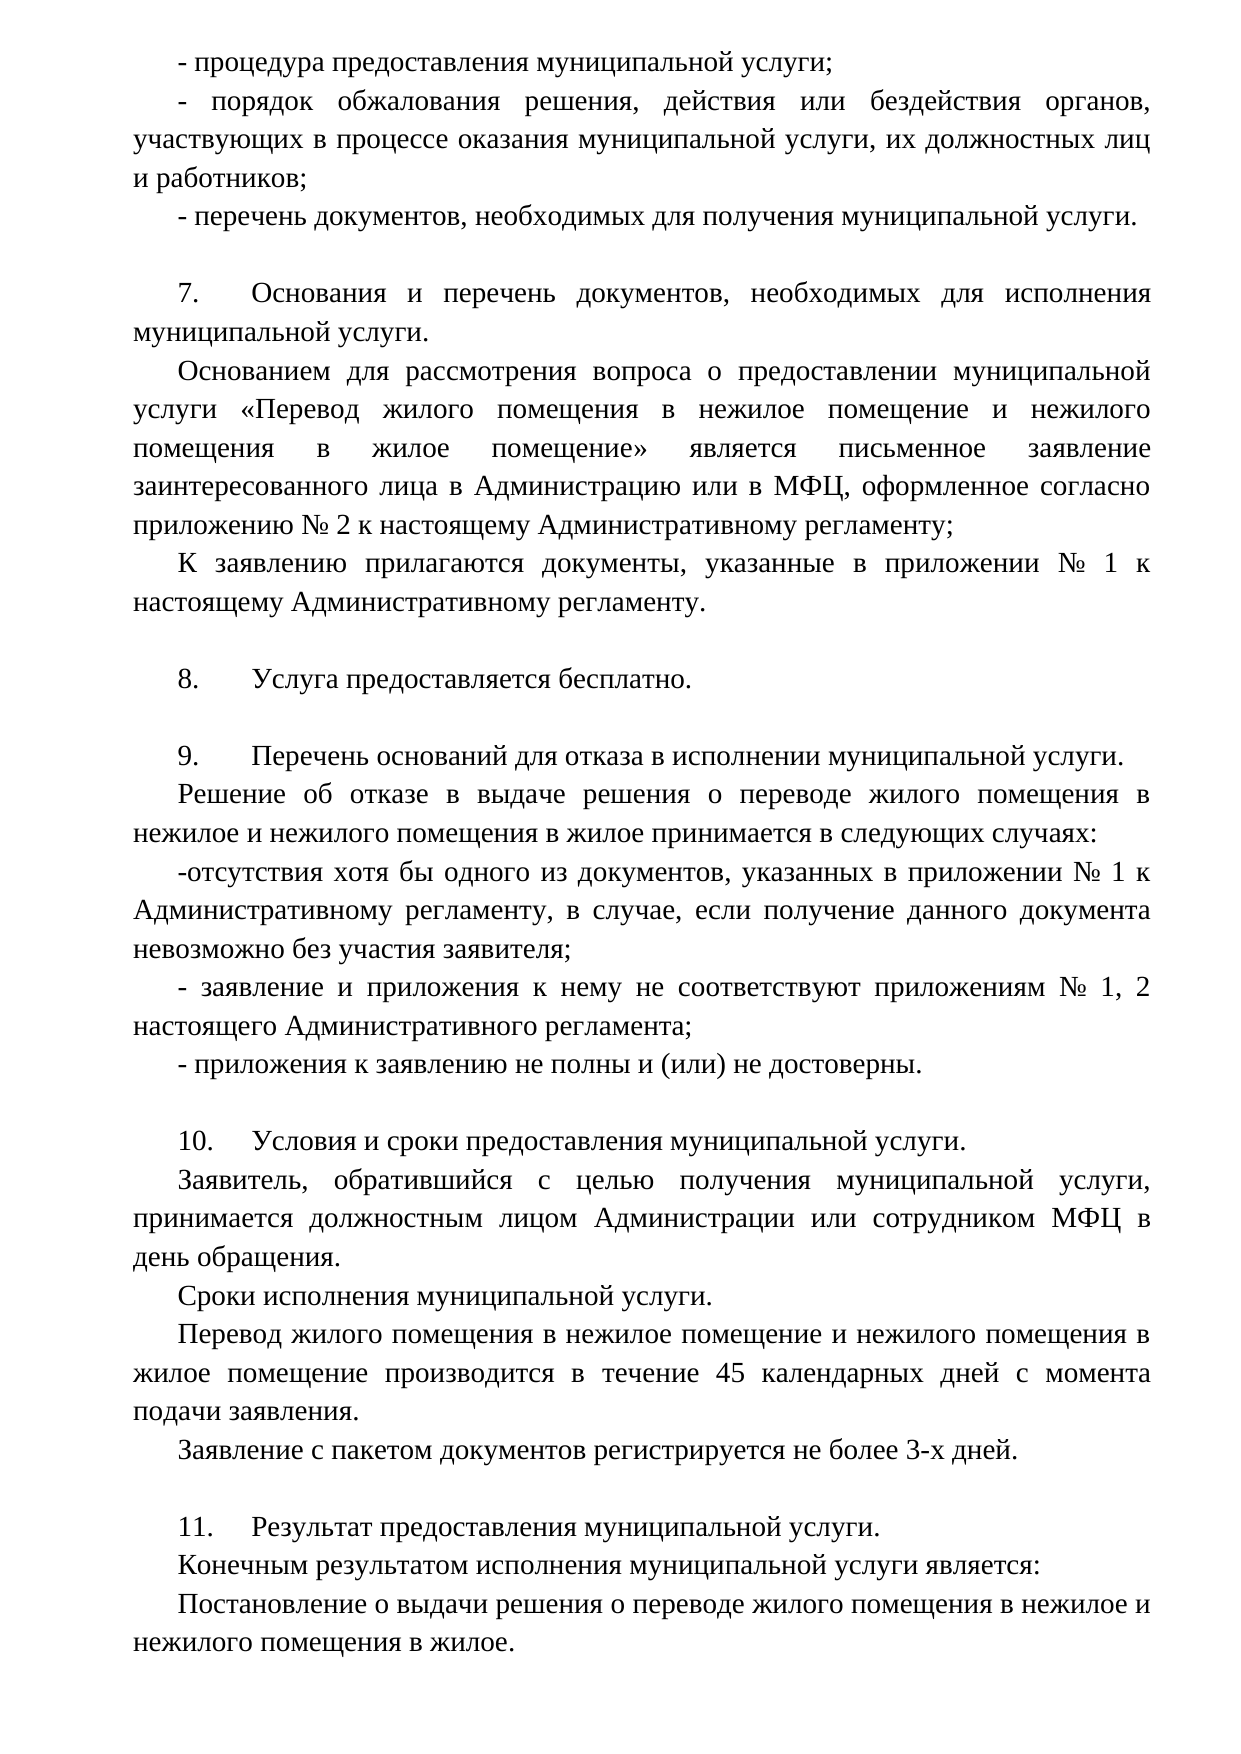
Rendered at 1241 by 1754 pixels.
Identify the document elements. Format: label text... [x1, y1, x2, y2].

text - перечень документов, необходимых для получения муниципальной услуги. [133, 198, 1152, 232]
text Постановление о выдачи решения о переводе жилого помещения в нежилое и нежилого помещения в жилое. [133, 1586, 1152, 1658]
text Решение об отказе в выдаче решения о переводе жилого помещения в нежилое и нежилого помещения в жилое принимается в следующих случаях: [133, 777, 1152, 849]
text Заявитель, обратившийся с целью получения муниципальной услуги, принимается должностным лицом Администрации или сотрудником МФЦ в день обращения. [133, 1162, 1152, 1273]
text 11. Результат предоставления муниципальной услуги. [133, 1509, 1152, 1542]
text 7. Основания и перечень документов, необходимых для исполнения муниципальной услуги. [133, 276, 1152, 348]
text 9. Перечень оснований для отказа в исполнении муниципальной услуги. [133, 738, 1152, 772]
text Перевод жилого помещения в нежилое помещение и нежилого помещения в жилое помещение производится в течение 45 календарных дней с момента подачи заявления. [133, 1316, 1152, 1427]
text Сроки исполнения муниципальной услуги. [133, 1278, 1152, 1311]
text Заявление с пакетом документов регистрируется не более 3-х дней. [133, 1432, 1152, 1465]
text - процедура предоставления муниципальной услуги; [133, 44, 1152, 78]
text Конечным результатом исполнения муниципальной услуги является: [133, 1547, 1152, 1581]
text 10. Условия и сроки предоставления муниципальной услуги. [133, 1123, 1152, 1157]
text -отсутствия хотя бы одного из документов, указанных в приложении № 1 к Административному регламенту, в случае, если получение данного документа невозможно без участия заявителя; [133, 854, 1152, 964]
text 8. Услуга предоставляется бесплатно. [133, 661, 1152, 694]
text Основанием для рассмотрения вопроса о предоставлении муниципальной услуги «Перевод жилого помещения в нежилое помещение и нежилого помещения в жилое помещение» является письменное заявление заинтересованного лица в Администрацию или в МФЦ, оформленное согласно приложению № 2 к настоящему Административному регламенту; [133, 353, 1152, 540]
text - приложения к заявлению не полны и (или) не достоверны. [133, 1046, 1152, 1080]
text К заявлению прилагаются документы, указанные в приложении № 1 к настоящему Административному регламенту. [133, 545, 1152, 617]
text - заявление и приложения к нему не соответствуют приложениям № 1, 2 настоящего Административного регламента; [133, 969, 1152, 1041]
